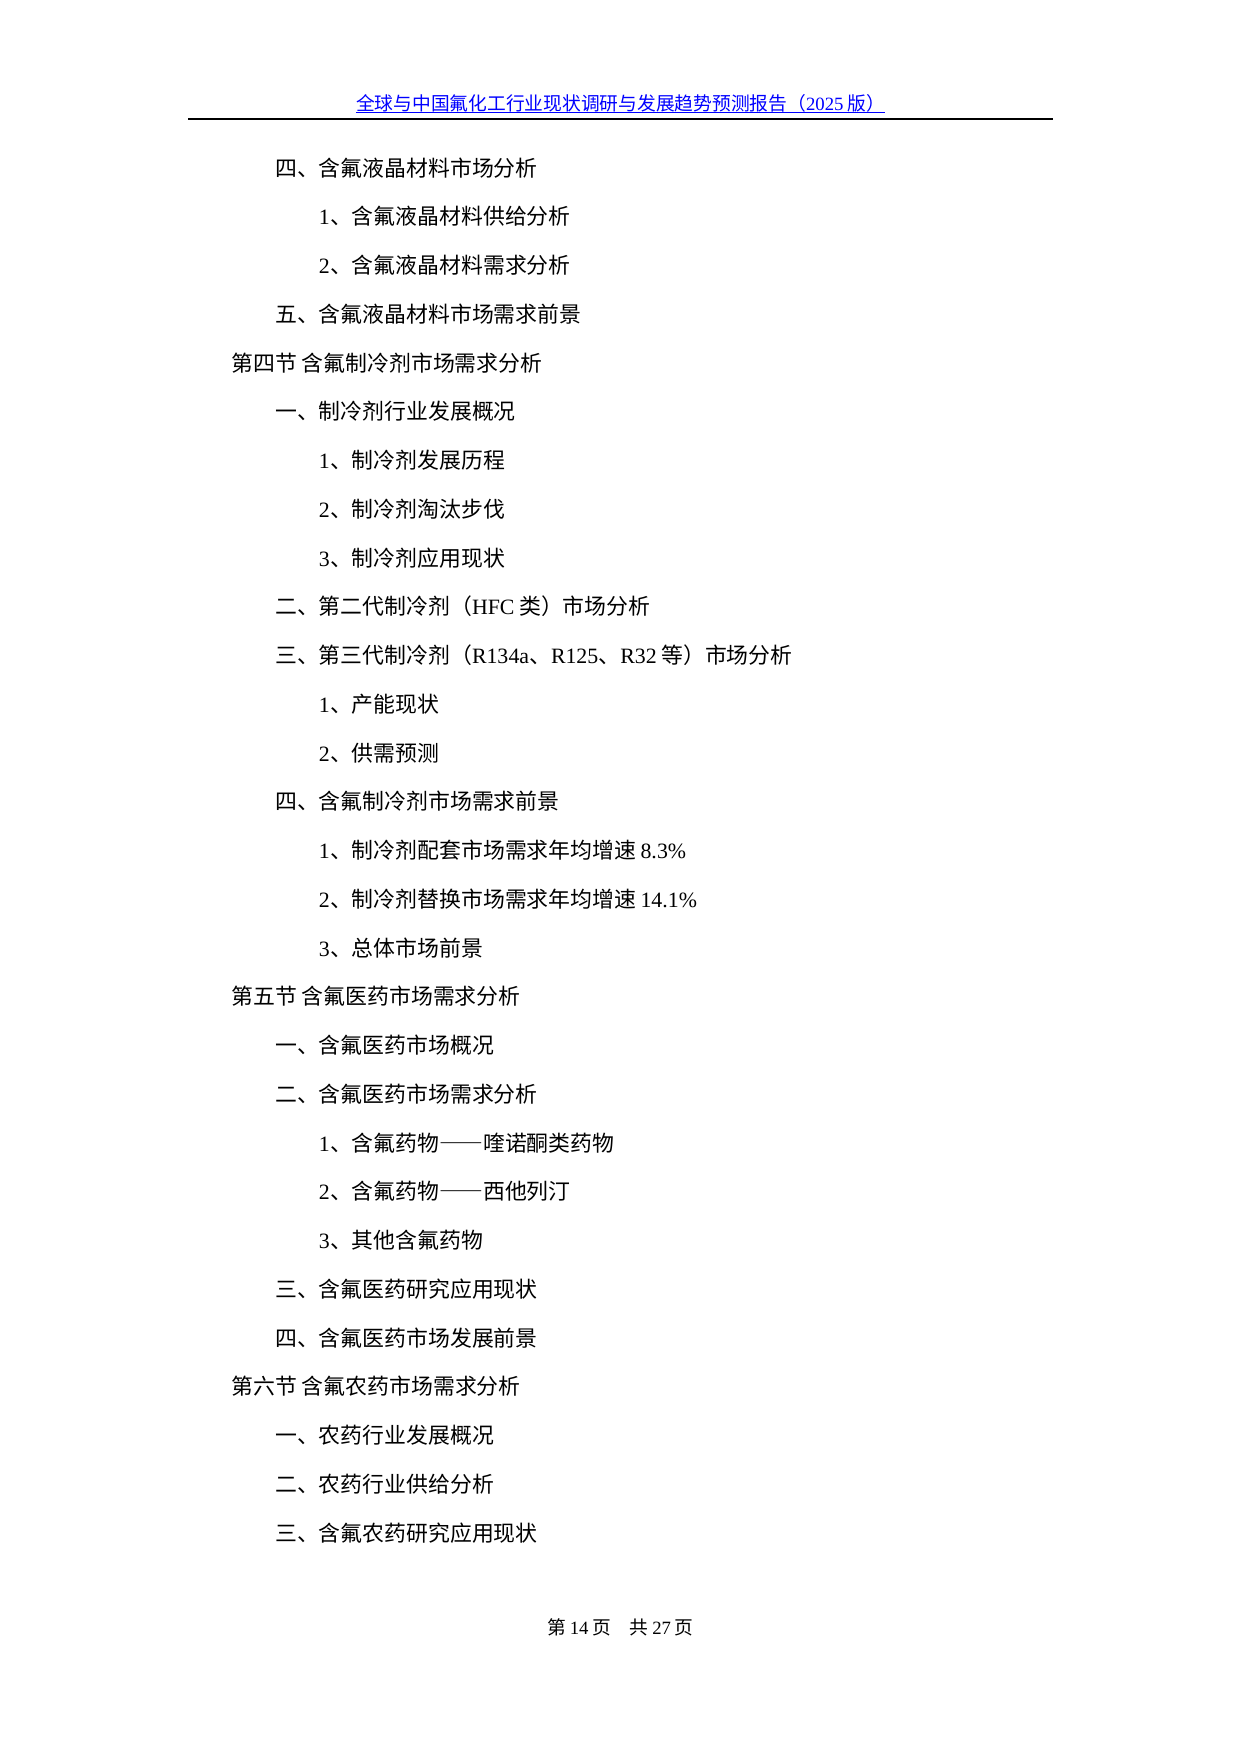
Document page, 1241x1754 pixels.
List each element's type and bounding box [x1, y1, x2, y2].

text [187, 150, 1053, 1548]
